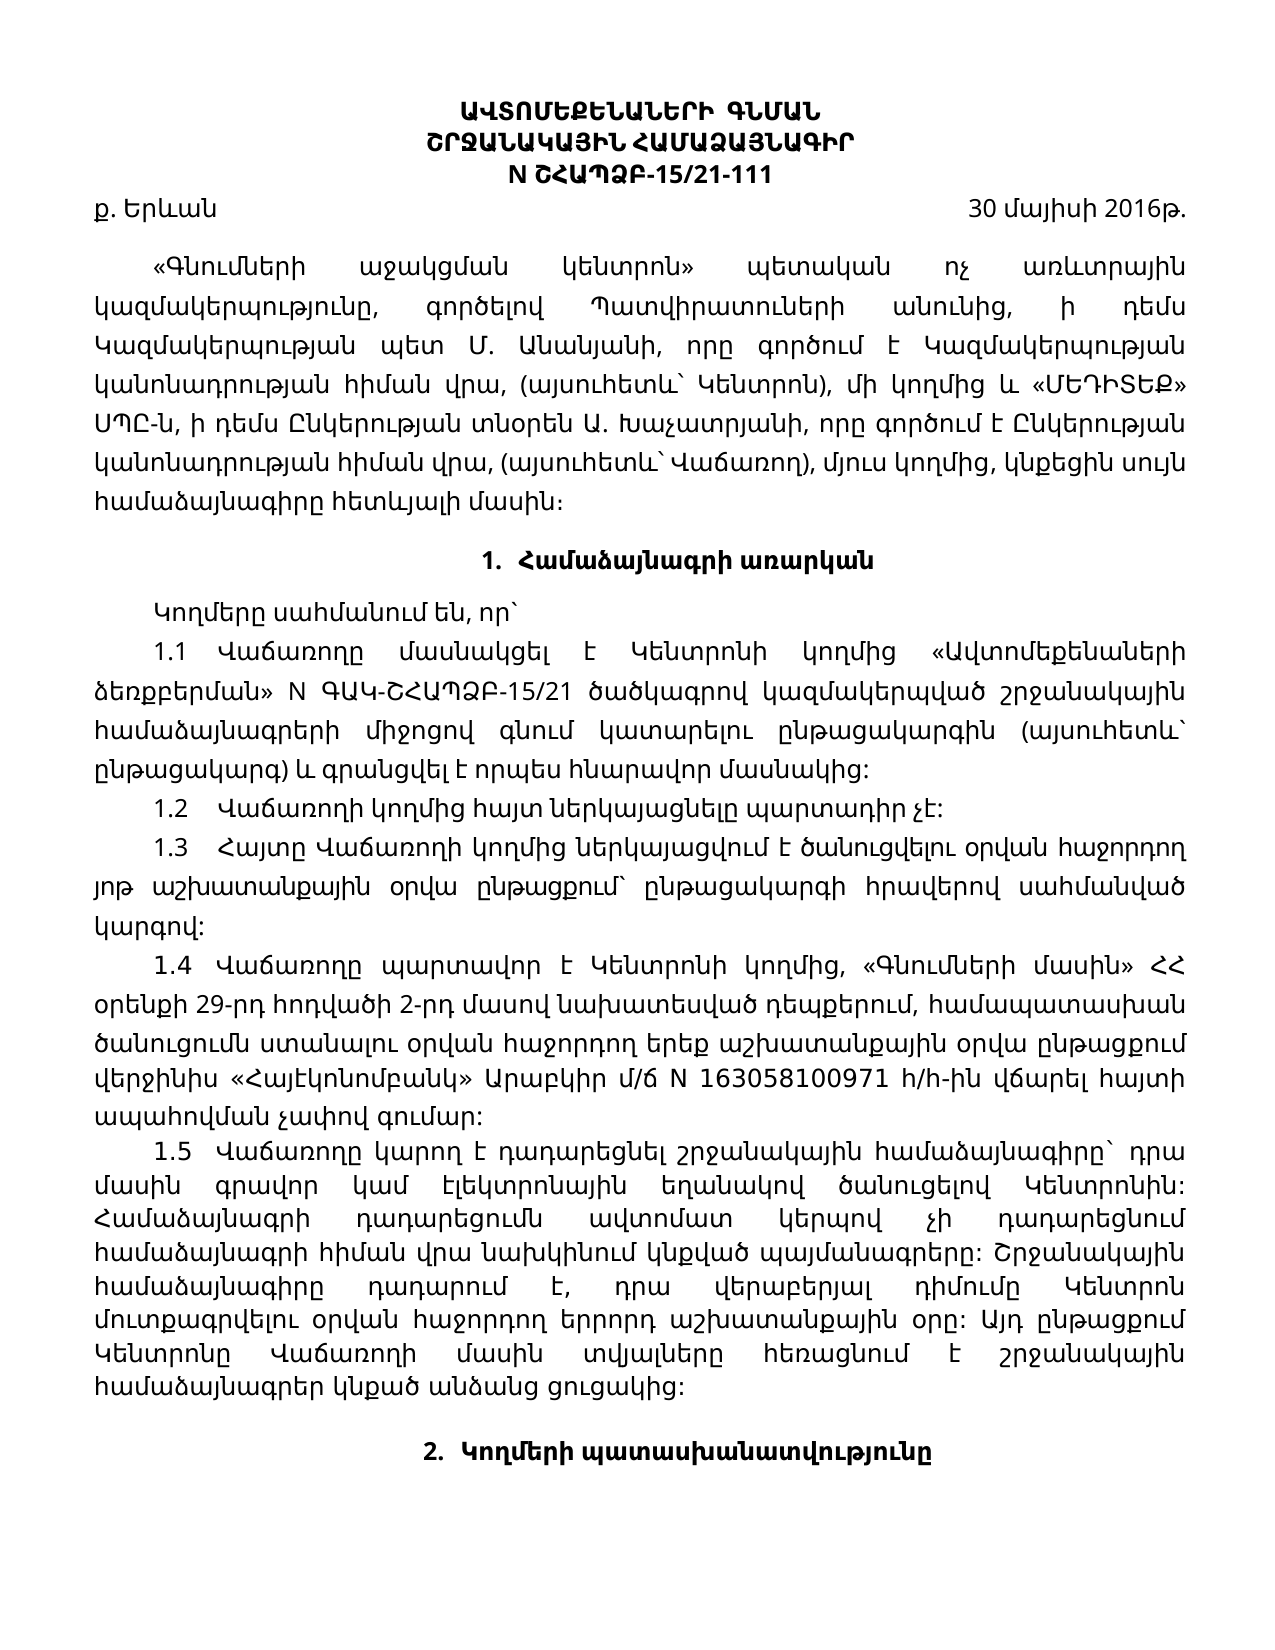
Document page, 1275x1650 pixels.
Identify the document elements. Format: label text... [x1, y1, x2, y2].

text «Գնումների աջակցման կենտրոն» պետական ոչ առևտրային կազմակերպությունը, գործելով Պատվիրատուների անունից, ի դեմս Կազմակերպության պետ Մ. Անանյանի, որը գործում է Կազմակերպության կանոնադրության հիման վրա, (այսուհետև՝ Կենտրոն), մի կողմից և «ՄԵԴԻՏԵՔ» ՍՊԸ-ն, ի դեմս Ընկերության տնօրեն Ա. Խաչատրյանի, որը գործում է Ընկերության կանոնադրության հիման վրա, (այսուհետև՝ Վաճառող), մյուս կողմից, կնքեցին սույն համաձայնագիրը հետևյալի մասին։ [94, 249, 1186, 518]
text N ՇՀԱՊՁԲ-15/21-111 [94, 157, 1186, 191]
list Վաճառողը մասնակցել է Կենտրոնի կողմից «Ավտոմեքենաների ձեռքբերման» N ԳԱԿ-ՇՀԱՊՁԲ-15/21 ծածկագրով կազմակերպված շրջանակային համաձայնագրերի միջոցով գնում կատարելու ընթացակարգին (այսուհետև` ընթացակարգ) և գրանցվել է որպես հնարավոր մասնակից: [94, 634, 1186, 786]
list Համաձայնագրի առարկան [169, 543, 1186, 577]
text ԱՎՏՈՄԵՔԵՆԱՆԵՐԻ ԳՆՄԱՆ [94, 94, 1186, 128]
list Վաճառողի կողմից հայտ ներկայացնելը պարտադիր չէ: [94, 791, 1186, 825]
list Վաճառողը պարտավոր է Կենտրոնի կողմից, «Գնումների մասին» ՀՀ օրենքի 29-րդ հոդվածի 2-րդ մասով նախատեսված դեպքերում, համապատասխան ծանուցումն ստանալու օրվան հաջորդող երեք աշխատանքային օրվա ընթացքում վերջինիս «Հայէկոնոմբանկ» Արաբկիր մ/ճ N 163058100971 հ/հ-ին վճարել հայտի ապահովման չափով գումար: [94, 947, 1186, 1132]
list Հայտը Վաճառողի կողմից ներկայացվում է ծանուցվելու օրվան հաջորդող յոթ աշխատանքային օրվա ընթացքում` ընթացակարգի հրավերով սահմանված կարգով: [94, 830, 1186, 942]
text ՇՐՋԱՆԱԿԱՅԻՆ ՀԱՄԱՁԱՅՆԱԳԻՐ [94, 128, 1186, 157]
table_header 30 մայիսի 2016թ. [594, 191, 1198, 229]
text Կողմերը սահմանում են, որ` [94, 595, 1186, 629]
list Կողմերի պատասխանատվությունը [169, 1434, 1186, 1468]
list Վաճառողը կարող է դադարեցնել շրջանակային համաձայնագիրը` դրա մասին գրավոր կամ էլեկտրոնային եղանակով ծանուցելով Կենտրոնին: Համաձայնագրի դադարեցումն ավտոմատ կերպով չի դադարեցնում համաձայնագրի հիման վրա նախկինում կնքված պայմանագրերը: Շրջանակային համաձայնագիրը դադարում է, դրա վերաբերյալ դիմումը Կենտրոն մուտքագրվելու օրվան հաջորդող երրորդ աշխատանքային օրը: Այդ ընթացքում Կենտրոնը Վաճառողի մասին տվյալները հեռացնում է շրջանակային համաձայնագրեր կնքած անձանց ցուցակից: [94, 1138, 1186, 1402]
table_header ք. Երևան [83, 191, 594, 229]
